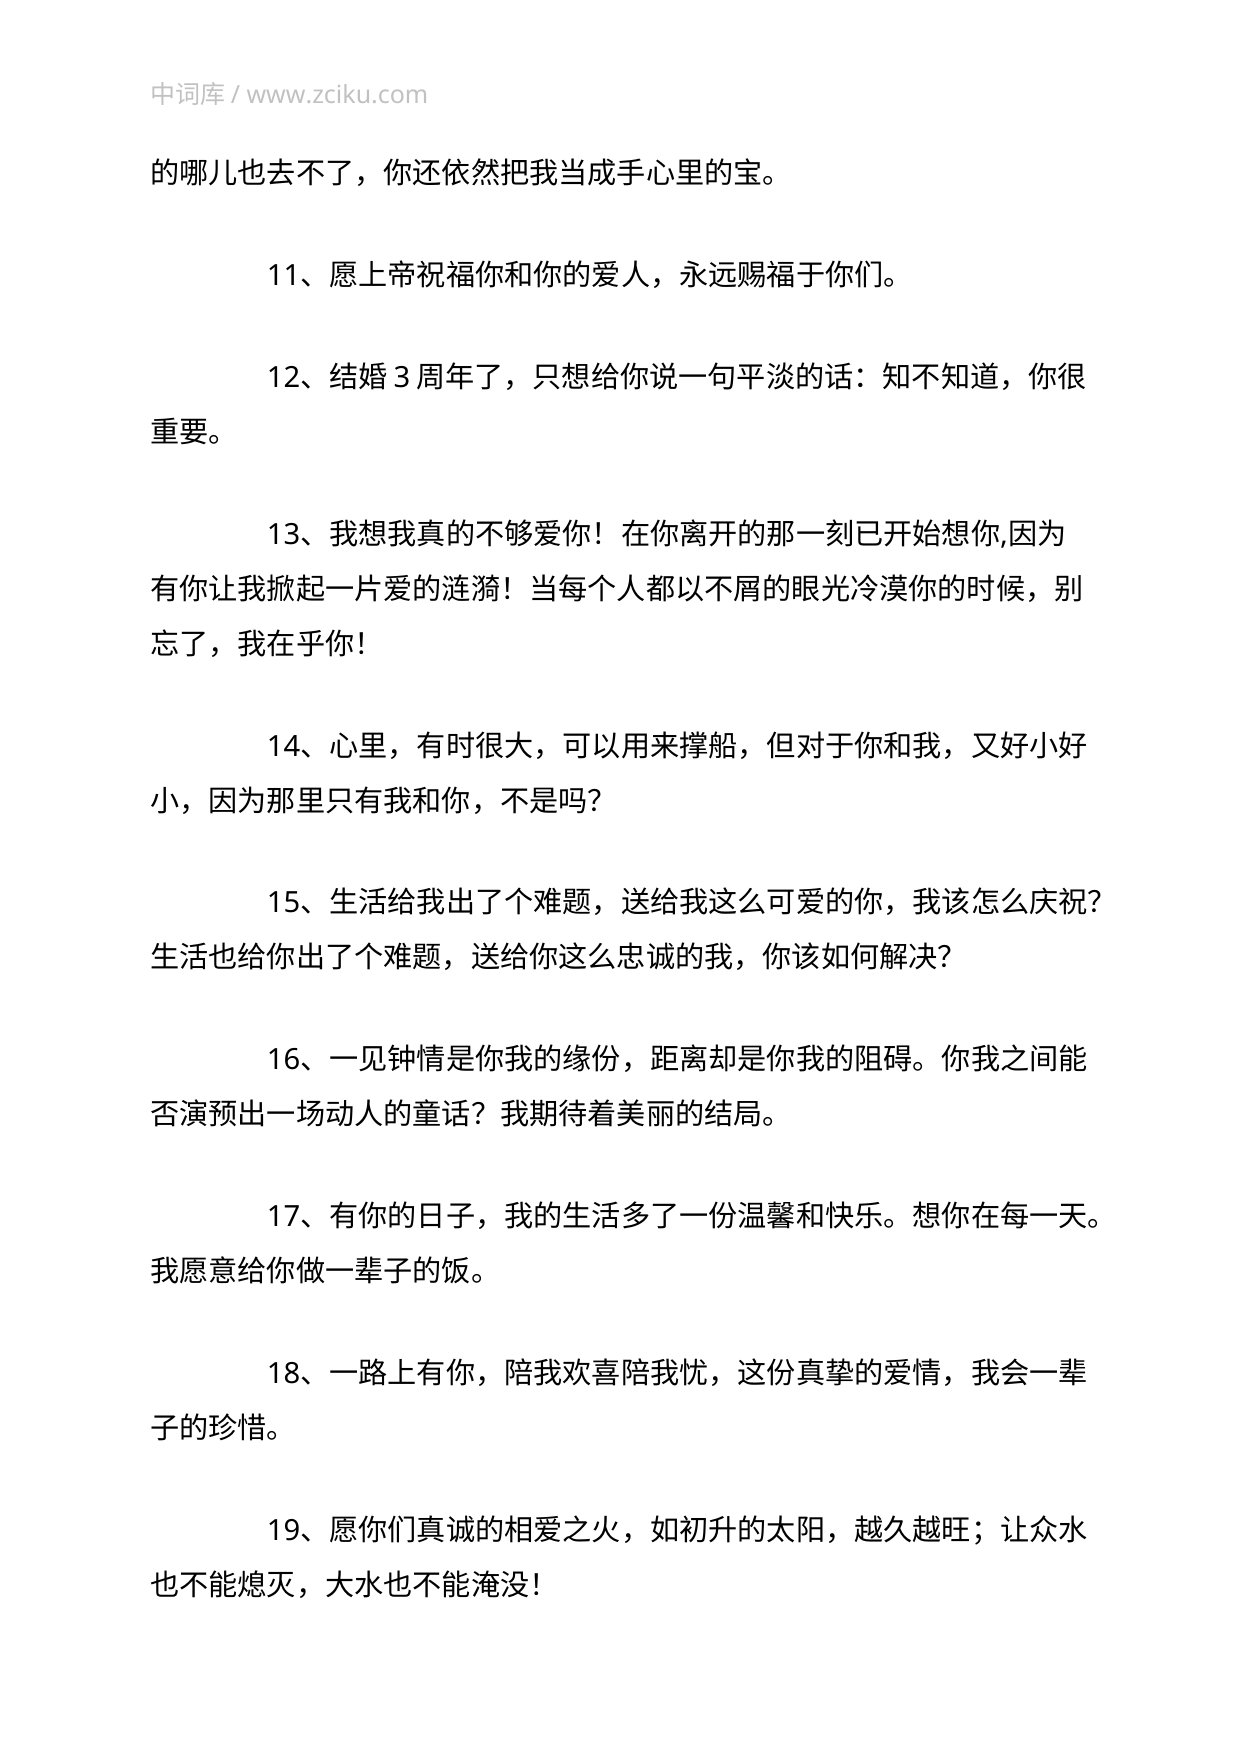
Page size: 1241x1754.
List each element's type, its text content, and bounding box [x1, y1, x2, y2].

text 16、一见钟情是你我的缘份，距离却是你我的阻碍。你我之间能否演预出一场动人的童话？我期待着美丽的结局。 [150, 1036, 1090, 1133]
text 12、结婚3周年了，只想给你说一句平淡的话：知不知道，你很重要。 [150, 354, 1090, 451]
text 14、心里，有时很大，可以用来撑船，但对于你和我，又好小好小，因为那里只有我和你，不是吗？ [150, 722, 1090, 819]
text 18、一路上有你，陪我欢喜陪我忧，这份真挚的爱情，我会一辈子的珍惜。 [150, 1349, 1090, 1447]
text 19、愿你们真诚的相爱之火，如初升的太阳，越久越旺；让众水也不能熄灭，大水也不能淹没！ [150, 1506, 1090, 1603]
text 11、愿上帝祝福你和你的爱人，永远赐福于你们。 [150, 252, 1090, 294]
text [150, 150, 1090, 192]
text 13、我想我真的不够爱你！在你离开的那一刻已开始想你,因为有你让我掀起一片爱的涟漪！当每个人都以不屑的眼光冷漠你的时候，别忘了，我在乎你！ [150, 511, 1090, 663]
text 17、有你的日子，我的生活多了一份温馨和快乐。想你在每一天。我愿意给你做一辈子的饭。 [150, 1192, 1090, 1290]
text 15、生活给我出了个难题，送给我这么可爱的你，我该怎么庆祝？生活也给你出了个难题，送给你这么忠诚的我，你该如何解决？ [150, 879, 1090, 976]
